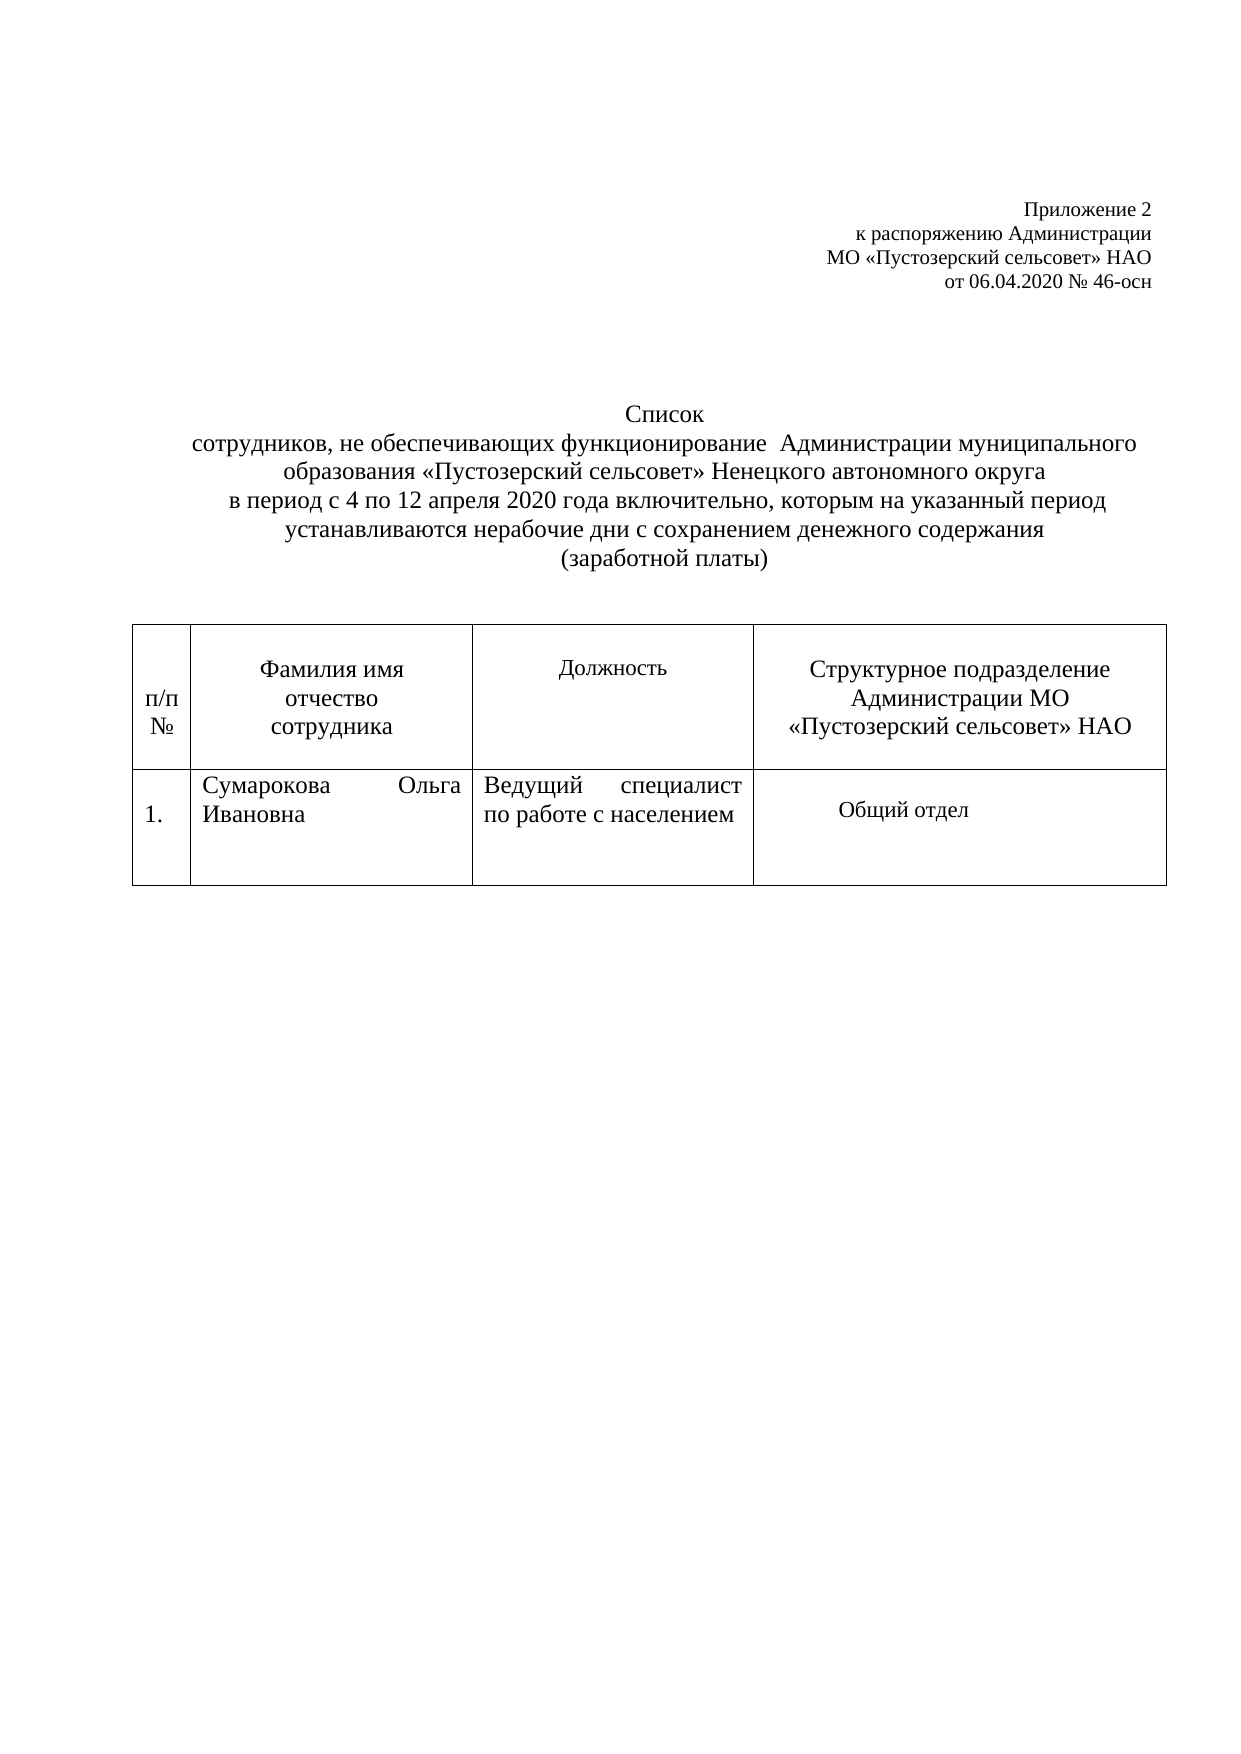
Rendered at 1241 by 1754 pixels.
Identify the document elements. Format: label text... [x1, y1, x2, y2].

text Список [177, 399, 1152, 428]
table_cell Сумарокова Ольга Ивановна [191, 770, 472, 885]
table_header Фамилия имя отчество сотрудника [191, 625, 472, 769]
text (заработной платы) [177, 543, 1152, 571]
table_header п/п № [133, 625, 190, 769]
table_cell 1. [133, 770, 190, 885]
text от 06.04.2020 № 46-осн [177, 269, 1152, 293]
text Приложение 2 [177, 197, 1152, 221]
table_cell Ведущий специалист по работе с населением [473, 770, 753, 885]
table_cell Общий отдел [754, 770, 1166, 885]
text сотрудников, не обеспечивающих функционирование Администрации муниципального образования «Пустозерский сельсовет» Ненецкого автономного округа [177, 428, 1152, 485]
text к распоряжению Администрации [177, 221, 1152, 245]
text в период с 4 по 12 апреля 2020 года включительно, которым на указанный период устанавливаются нерабочие дни с сохранением денежного содержания [177, 485, 1152, 543]
text МО «Пустозерский сельсовет» НАО [177, 245, 1152, 269]
table_header Должность [473, 625, 753, 769]
table_header Структурное подразделение Администрации МО «Пустозерский сельсовет» НАО [754, 625, 1166, 769]
